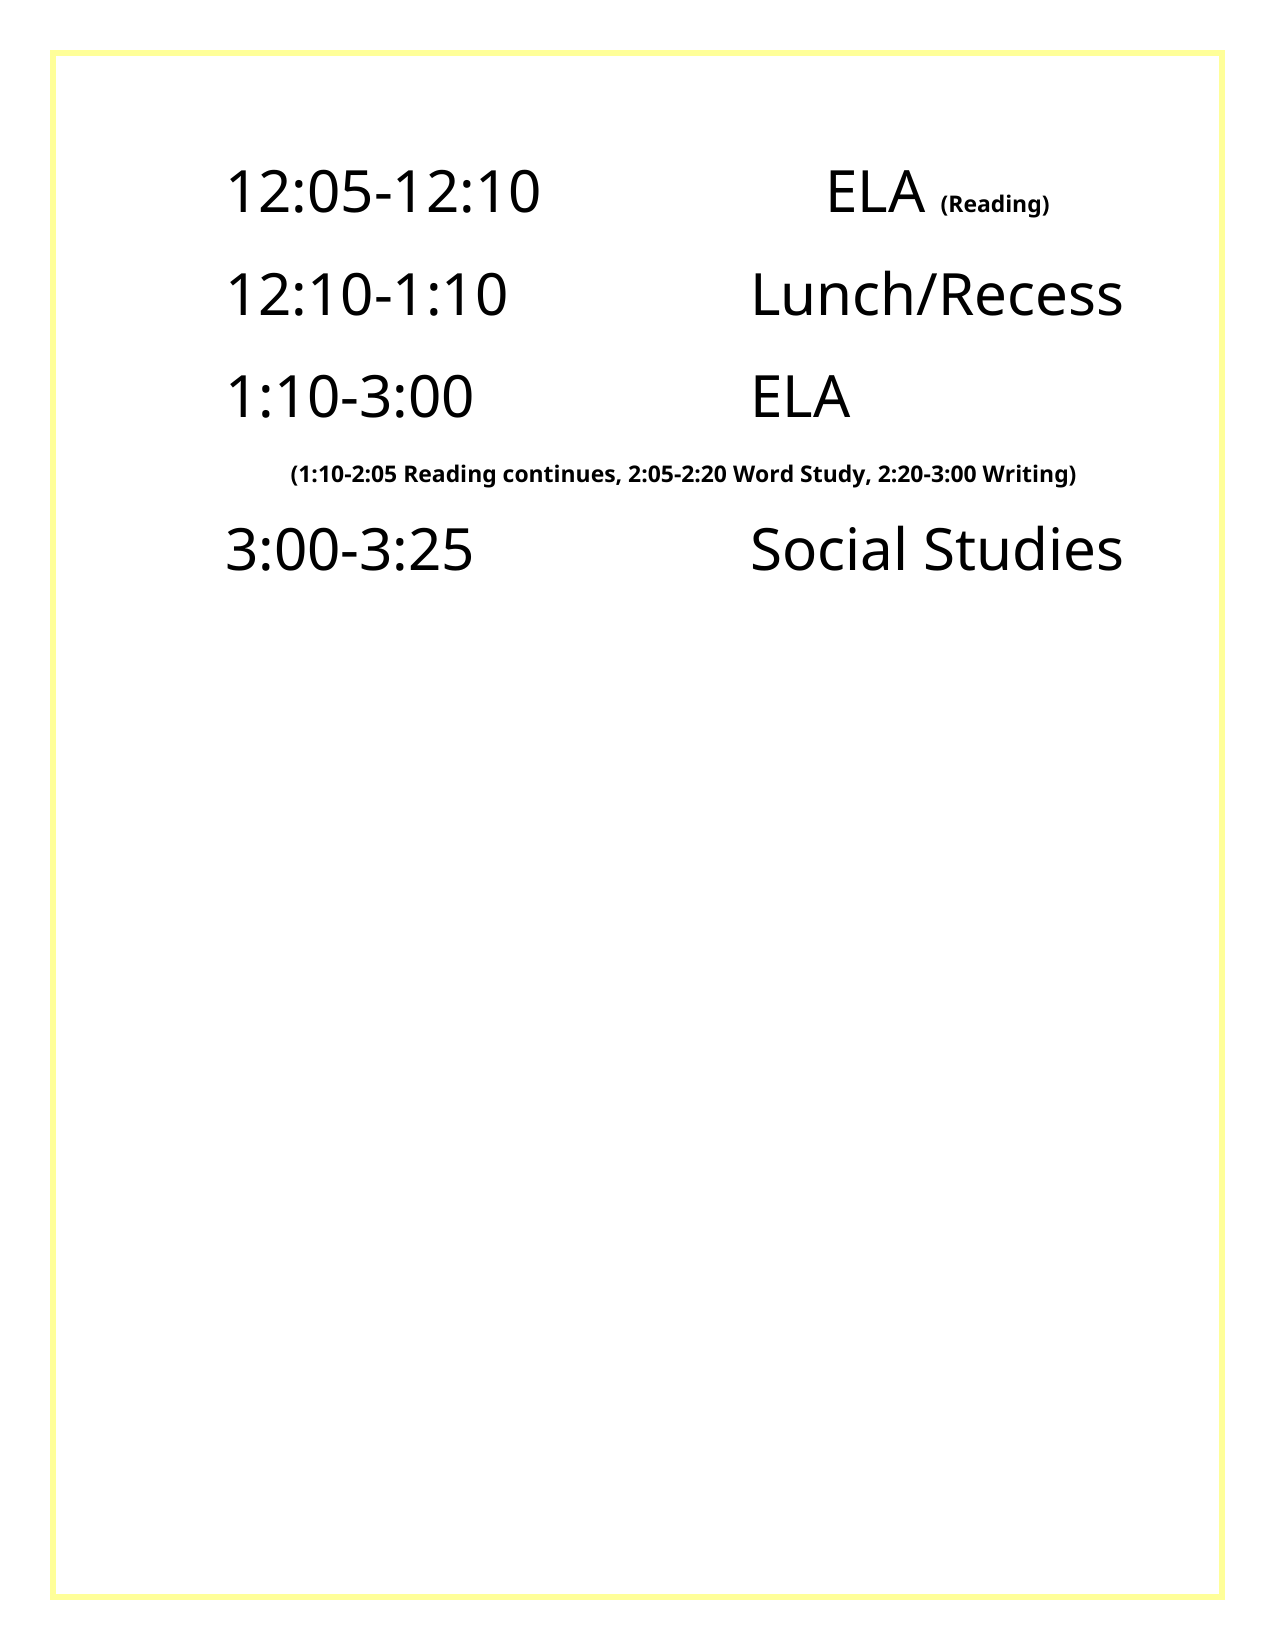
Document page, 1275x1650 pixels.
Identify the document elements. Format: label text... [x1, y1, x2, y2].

text 1:10-3:00 ELA [225, 355, 1125, 434]
text 12:10-1:10 Lunch/Recess [225, 252, 1125, 332]
text 3:00-3:25 Social Studies [225, 508, 1125, 587]
text (1:10-2:05 Reading continues, 2:05-2:20 Word Study, 2:20-3:00 Writing) [225, 457, 1125, 489]
text 12:05-12:10 ELA (Reading) [225, 150, 1125, 229]
